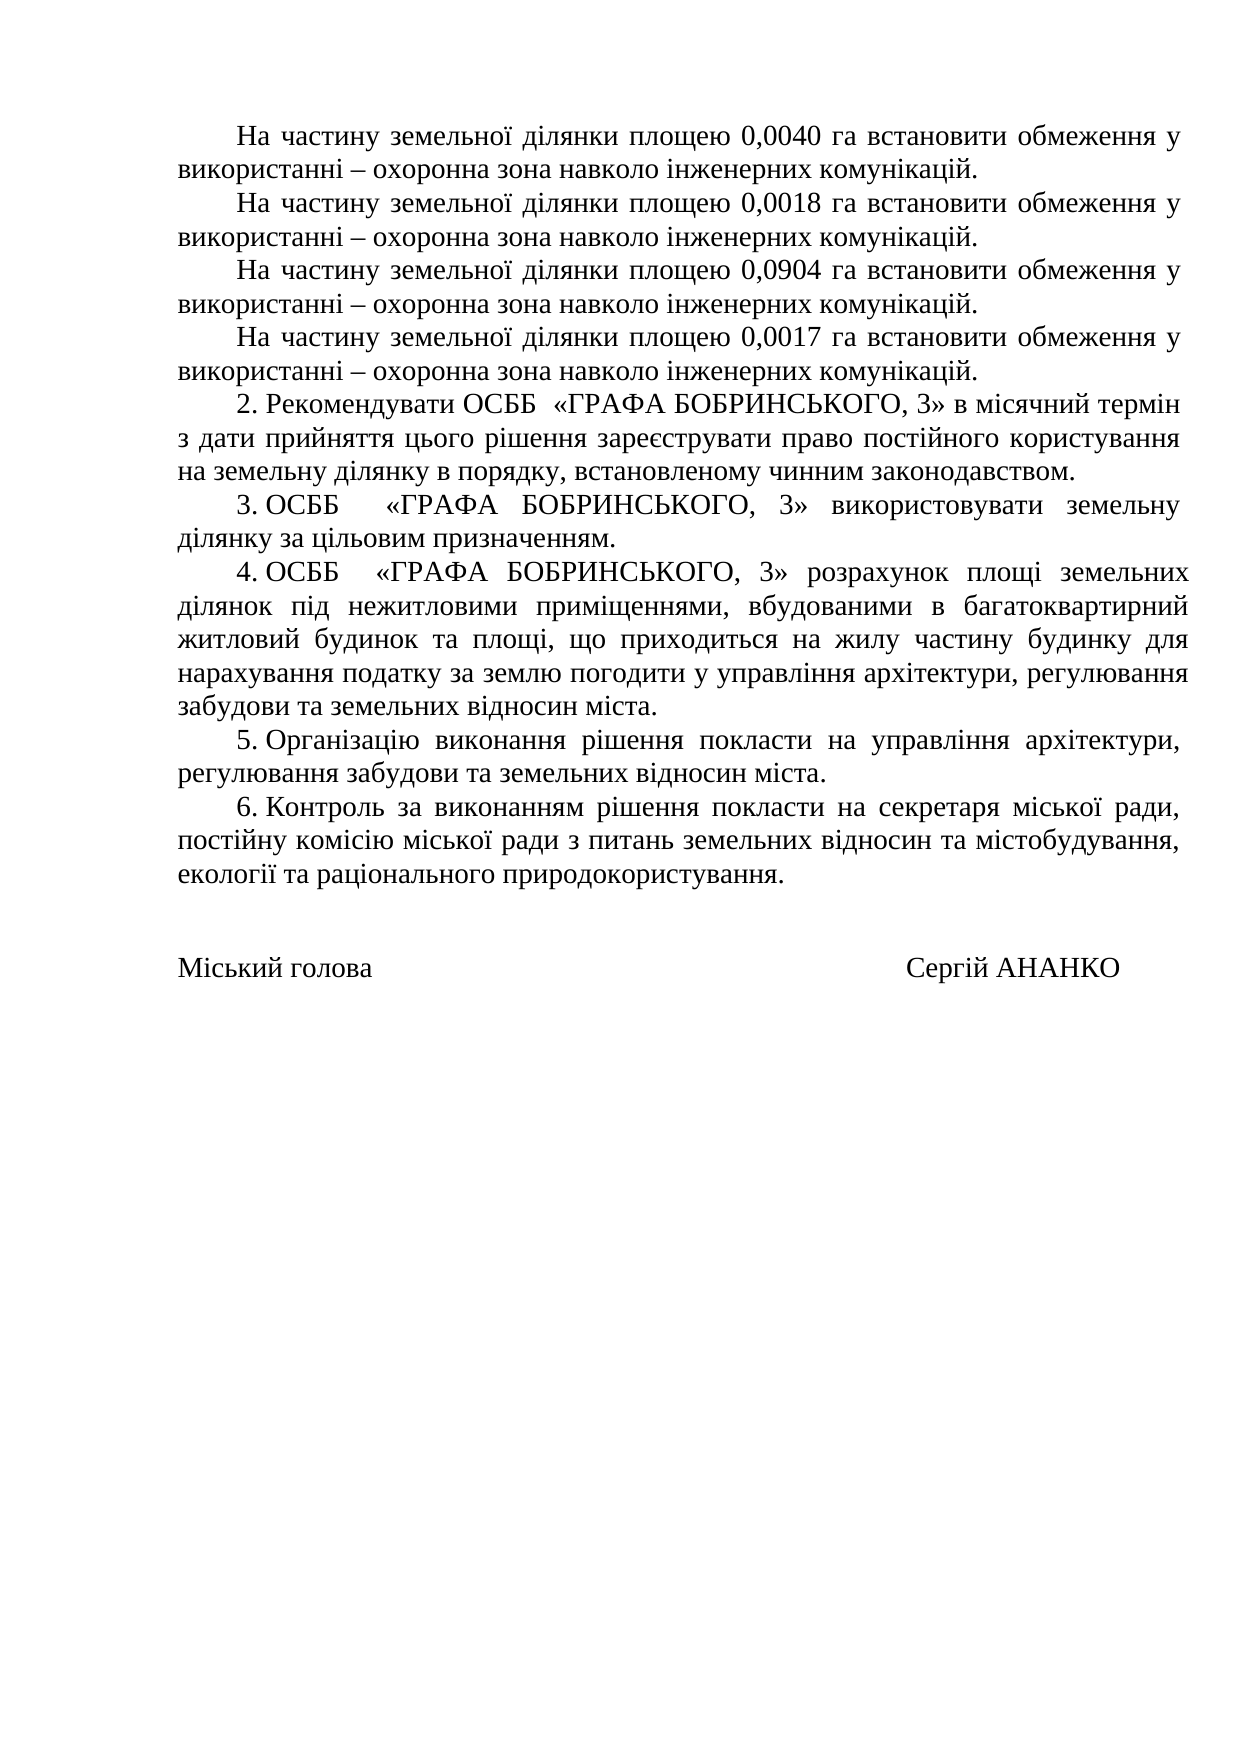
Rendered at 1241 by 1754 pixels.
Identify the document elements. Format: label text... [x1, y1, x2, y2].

text Міський голова Сергій АНАНКО [177, 951, 1181, 984]
text На частину земельної ділянки площею 0,0040 га встановити обмеження у використанні – охоронна зона навколо інженерних комунікацій. [177, 118, 1182, 185]
text 4. ОСББ «ГРАФА БОБРИНСЬКОГО, 3» розрахунок площі земельних ділянок під нежитловими приміщеннями, вбудованими в багатоквартирний житловий будинок та площі, що приходиться на жилу частину будинку для нарахування податку за землю погодити у управління архітектури, регулювання забудови та земельних відносин міста. [177, 554, 1190, 722]
text 5. Організацію виконання рішення покласти на управління архітектури, регулювання забудови та земельних відносин міста. [177, 722, 1181, 789]
text На частину земельної ділянки площею 0,0017 га встановити обмеження у використанні – охоронна зона навколо інженерних комунікацій. [177, 319, 1182, 386]
text На частину земельної ділянки площею 0,0904 га встановити обмеження у використанні – охоронна зона навколо інженерних комунікацій. [177, 252, 1182, 319]
text 6. Контроль за виконанням рішення покласти на секретаря міської ради, постійну комісію міської ради з питань земельних відносин та містобудування, екології та раціонального природокористування. [177, 789, 1181, 889]
text На частину земельної ділянки площею 0,0018 га встановити обмеження у використанні – охоронна зона навколо інженерних комунікацій. [177, 185, 1182, 252]
text 2. Рекомендувати ОСББ «ГРАФА БОБРИНСЬКОГО, 3» в місячний термін з дати прийняття цього рішення зареєструвати право постійного користування на земельну ділянку в порядку, встановленому чинним законодавством. [177, 386, 1181, 487]
text 3. ОСББ «ГРАФА БОБРИНСЬКОГО, 3» використовувати земельну ділянку за цільовим призначенням. [177, 487, 1181, 554]
